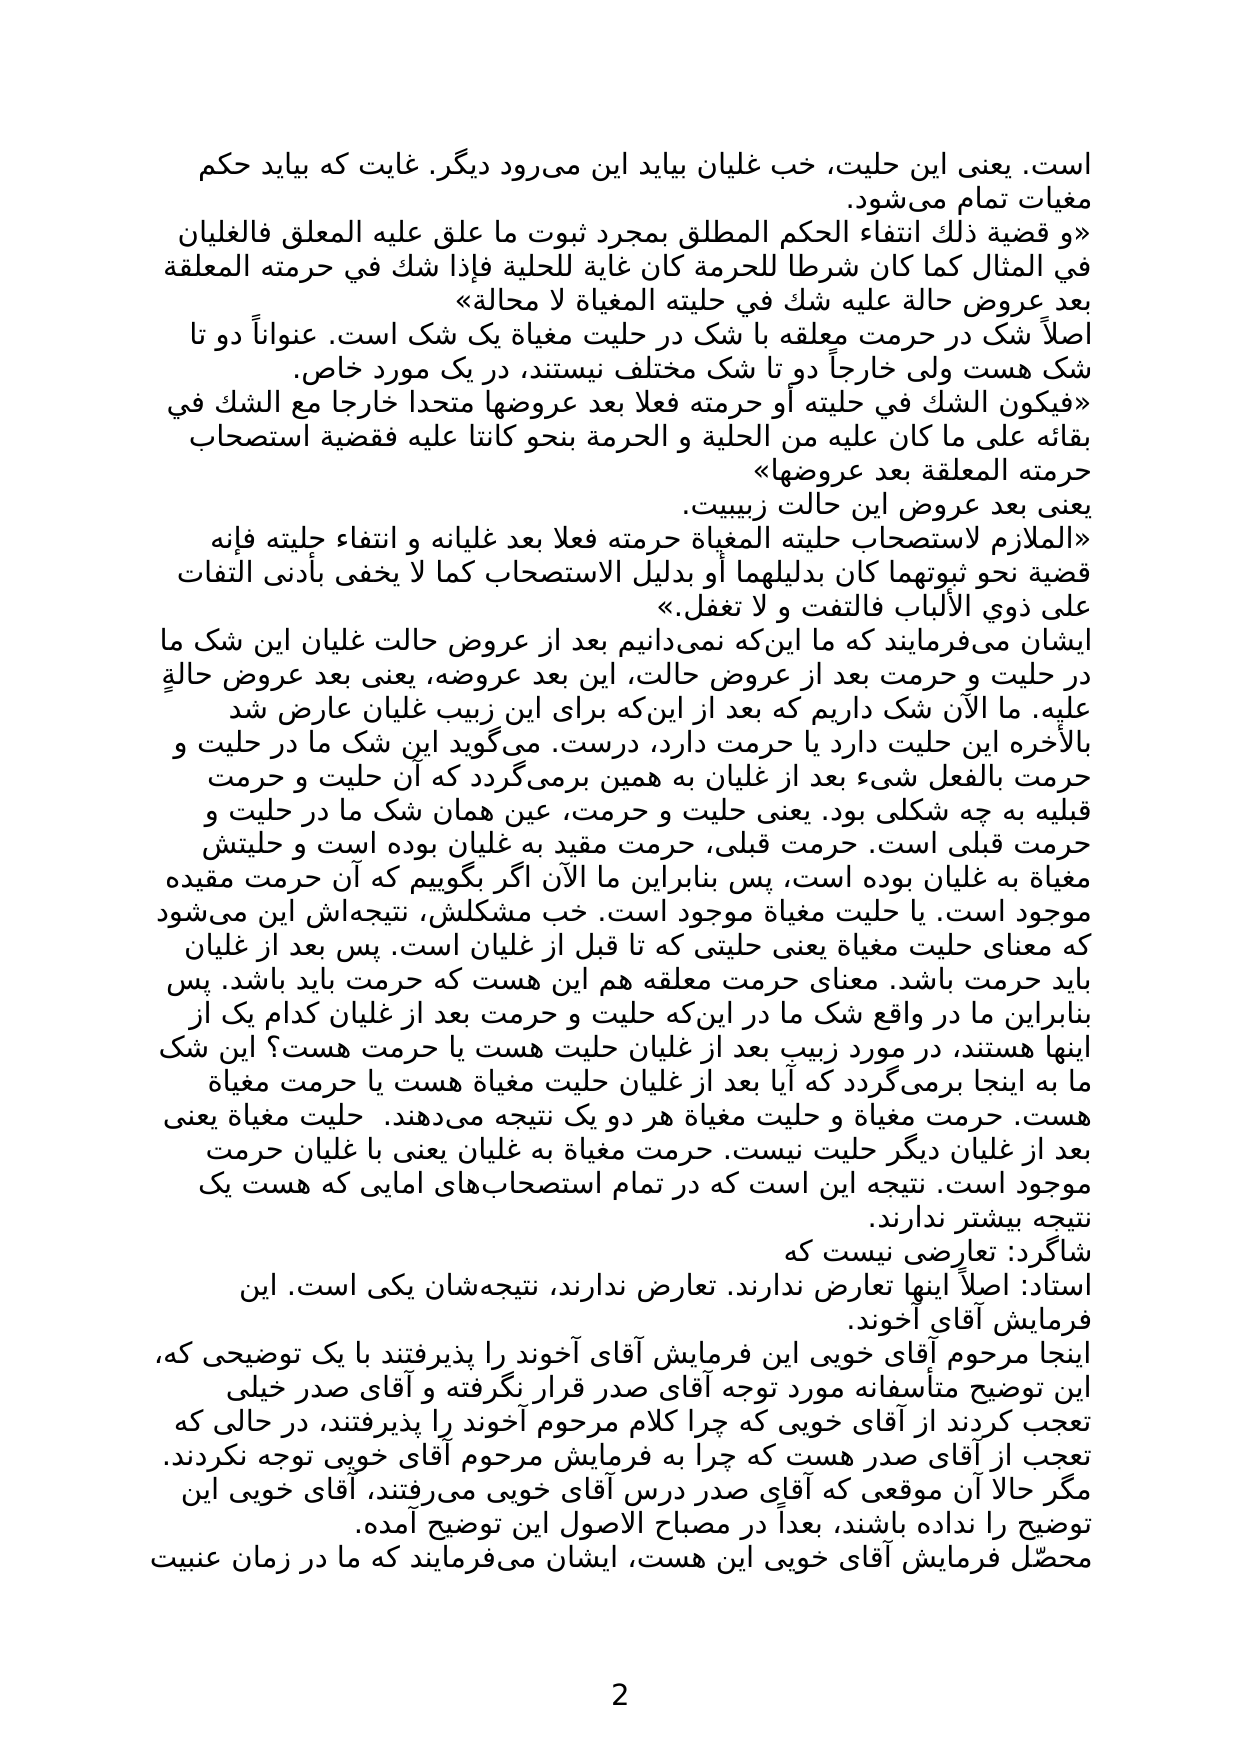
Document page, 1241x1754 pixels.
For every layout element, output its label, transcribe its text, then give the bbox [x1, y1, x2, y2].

text شاگرد: تعارضی نیست که [148, 1234, 1092, 1268]
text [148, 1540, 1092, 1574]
text یعنی بعد عروض این حالت زبیبیت. [148, 487, 1092, 521]
text «الملازم لاستصحاب حليته المغياة حرمته فعلا بعد غليانه و انتفاء حليته فإنه قضية نحو ثبوتهما كان بدليلهما أو بدليل الاستصحاب كما لا يخفى بأدنى التفات على ذوي الألباب فالتفت و لا تغفل.» [148, 521, 1092, 623]
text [148, 148, 1092, 216]
text «و قضية ذلك انتفاء الحكم المطلق بمجرد ثبوت ما علق عليه المعلق فالغليان في المثال كما كان شرطا للحرمة كان غاية للحلية فإذا شك في حرمته المعلقة بعد عروض حالة عليه شك في حليته المغياة لا محالة» [148, 216, 1092, 317]
text ایشان می‌فرمایند که ما این‌که نمی‌دانیم بعد از عروض حالت غلیان این شک ما در حلیت و حرمت بعد از عروض حالت، این بعد عروضه، یعنی بعد عروض حالةٍ علیه. ما الآن شک داریم که بعد از این‌که برای این زبیب غلیان عارض شد بالأخره این حلیت دارد یا حرمت دارد، درست. می‌گوید این شک ما در حلیت و حرمت بالفعل شیء بعد از غلیان به همین برمی‌گردد که آن حلیت و حرمت قبلیه به چه شکلی بود. یعنی حلیت و حرمت، عین همان شک ما در حلیت و حرمت قبلی است. حرمت قبلی، حرمت مقید به غلیان بوده است و حلیتش مغیاة به غلیان بوده است، پس بنابراین ما الآن اگر بگوییم که آن حرمت مقیده موجود است. یا حلیت مغیاة موجود است. خب مشکلش، نتیجه‌اش این می‌شود که معنای حلیت مغیاة یعنی حلیتی که تا قبل از غلیان است. پس بعد از غلیان باید حرمت باشد. معنای حرمت معلقه هم این هست که حرمت باید باشد. پس بنابراین ما در واقع شک ما در این‌که حلیت و حرمت بعد از غلیان کدام یک از اینها هستند، در مورد زبیب بعد از غلیان حلیت هست یا حرمت هست؟ این شک ما به اینجا برمی‌گردد که آیا بعد از غلیان حلیت مغیاة هست یا حرمت مغیاة هست. حرمت مغیاة و حلیت مغیاة هر دو یک نتیجه می‌دهند. حلیت مغیاة یعنی بعد از غلیان دیگر حلیت نیست. حرمت مغیاة به غلیان یعنی با غلیان حرمت موجود است. نتیجه این است که در تمام استصحاب‌های امایی که هست یک نتیجه بیشتر ندارند. [148, 623, 1092, 1234]
text اصلاً شک در حرمت معلقه با شک در حلیت مغیاة یک شک است. عنواناً دو تا شک هست ولی خارجاً دو تا شک مختلف نیستند، در یک مورد خاص. [148, 317, 1092, 385]
text استاد: اصلاً اینها تعارض ندارند. تعارض ندارند، نتیجه‌شان یکی است. این فرمایش آقای آخوند. [148, 1268, 1092, 1336]
text «فيكون الشك في حليته أو حرمته فعلا بعد عروضها متحدا خارجا مع الشك في بقائه على ما كان عليه من الحلية و الحرمة بنحو كانتا عليه فقضية استصحاب حرمته المعلقة بعد عروضها» [148, 385, 1092, 487]
text اینجا مرحوم آقای خویی این فرمایش آقای آخوند را پذیرفتند با یک توضیحی که، این توضیح متأسفانه مورد توجه آقای صدر قرار نگرفته و آقای صدر خیلی تعجب کردند از آقای خویی که چرا کلام مرحوم آخوند را پذیرفتند، در حالی که تعجب از آقای صدر هست که چرا به فرمایش مرحوم آقای خویی توجه نکردند. مگر حالا آن موقعی که آقای صدر درس آقای خویی می‌رفتند، آقای خویی این توضیح را نداده باشند، بعداً در مصباح الاصول این توضیح آمده. [148, 1336, 1092, 1540]
